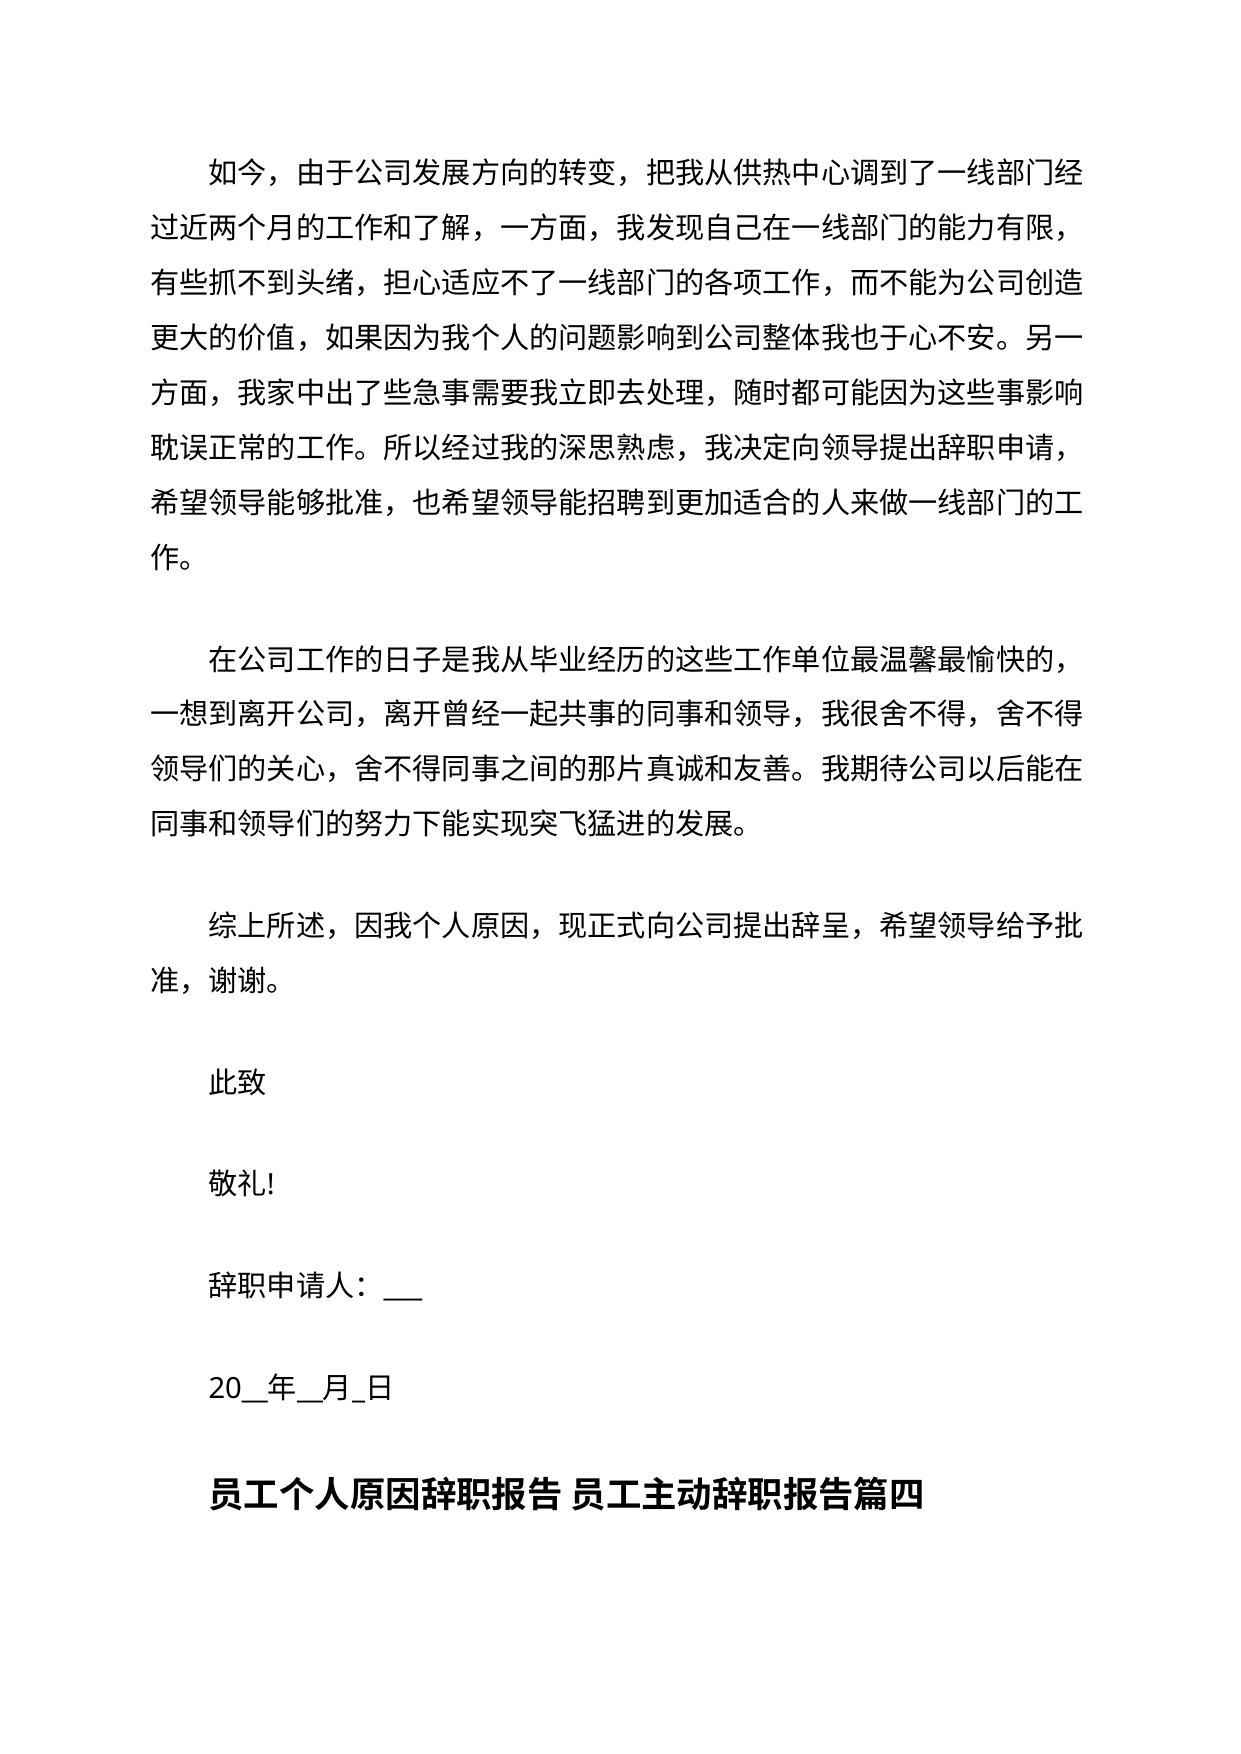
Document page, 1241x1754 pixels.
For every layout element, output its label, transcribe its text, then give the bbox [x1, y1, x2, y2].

text 敬礼! [150, 1161, 1090, 1203]
text 辞职申请人：___ [150, 1263, 1090, 1305]
text 在公司工作的日子是我从毕业经历的这些工作单位最温馨最愉快的，一想到离开公司，离开曾经一起共事的同事和领导，我很舍不得，舍不得领导们的关心，舍不得同事之间的那片真诚和友善。我期待公司以后能在同事和领导们的努力下能实现突飞猛进的发展。 [150, 636, 1090, 843]
text 员工个人原因辞职报告 员工主动辞职报告篇四 [150, 1467, 1090, 1518]
text 20__年__月_日 [150, 1365, 1090, 1407]
text 此致 [150, 1059, 1090, 1101]
text 综上所述，因我个人原因，现正式向公司提出辞呈，希望领导给予批准，谢谢。 [150, 902, 1090, 1000]
text 如今，由于公司发展方向的转变，把我从供热中心调到了一线部门经过近两个月的工作和了解，一方面，我发现自己在一线部门的能力有限，有些抓不到头绪，担心适应不了一线部门的各项工作，而不能为公司创造更大的价值，如果因为我个人的问题影响到公司整体我也于心不安。另一方面，我家中出了些急事需要我立即去处理，随时都可能因为这些事影响耽误正常的工作。所以经过我的深思熟虑，我决定向领导提出辞职申请，希望领导能够批准，也希望领导能招聘到更加适合的人来做一线部门的工作。 [150, 150, 1090, 577]
